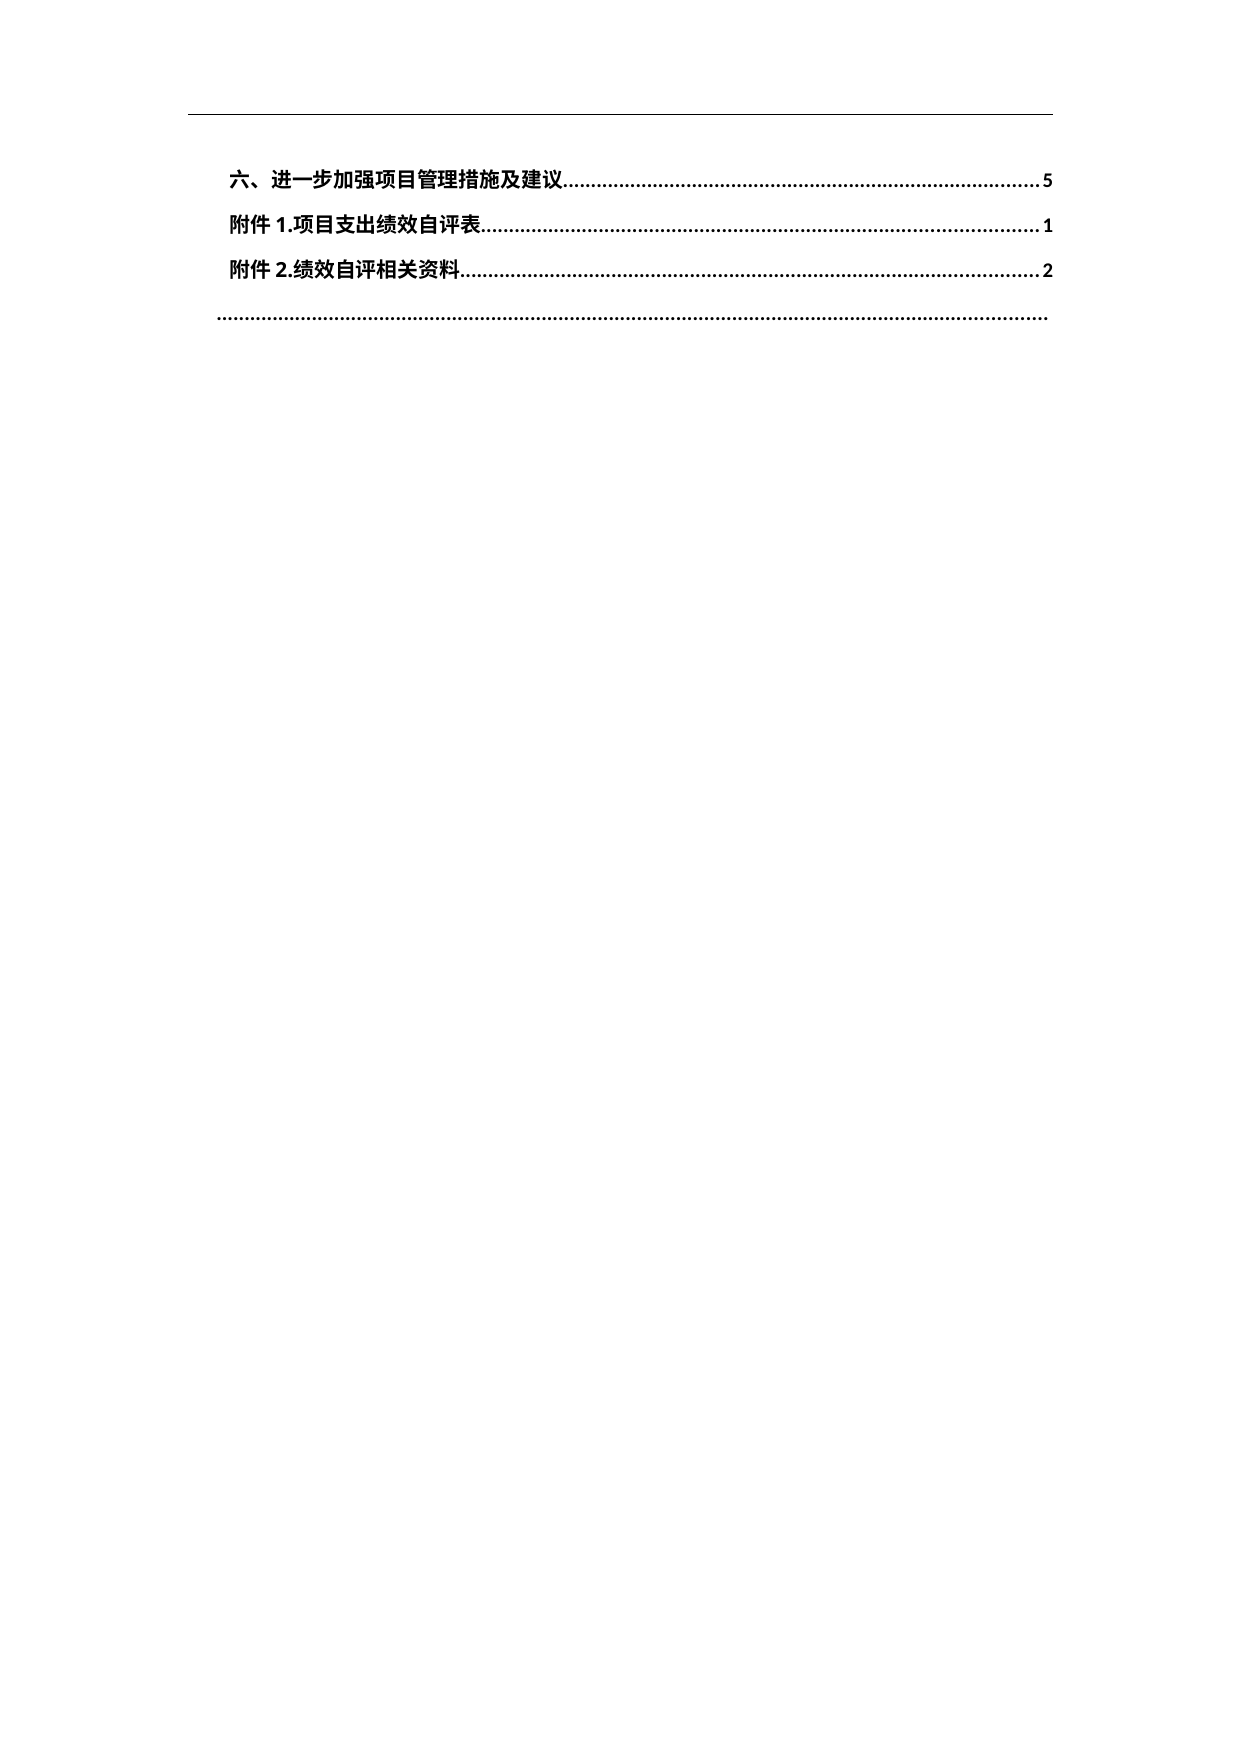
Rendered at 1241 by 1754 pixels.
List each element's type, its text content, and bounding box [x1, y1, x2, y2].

text 附件1.项目支出绩效自评表 1 [187, 207, 1053, 239]
text 六、进一步加强项目管理措施及建议 5 [187, 162, 1053, 194]
text 附件2.绩效自评相关资料 2 [187, 252, 1053, 284]
